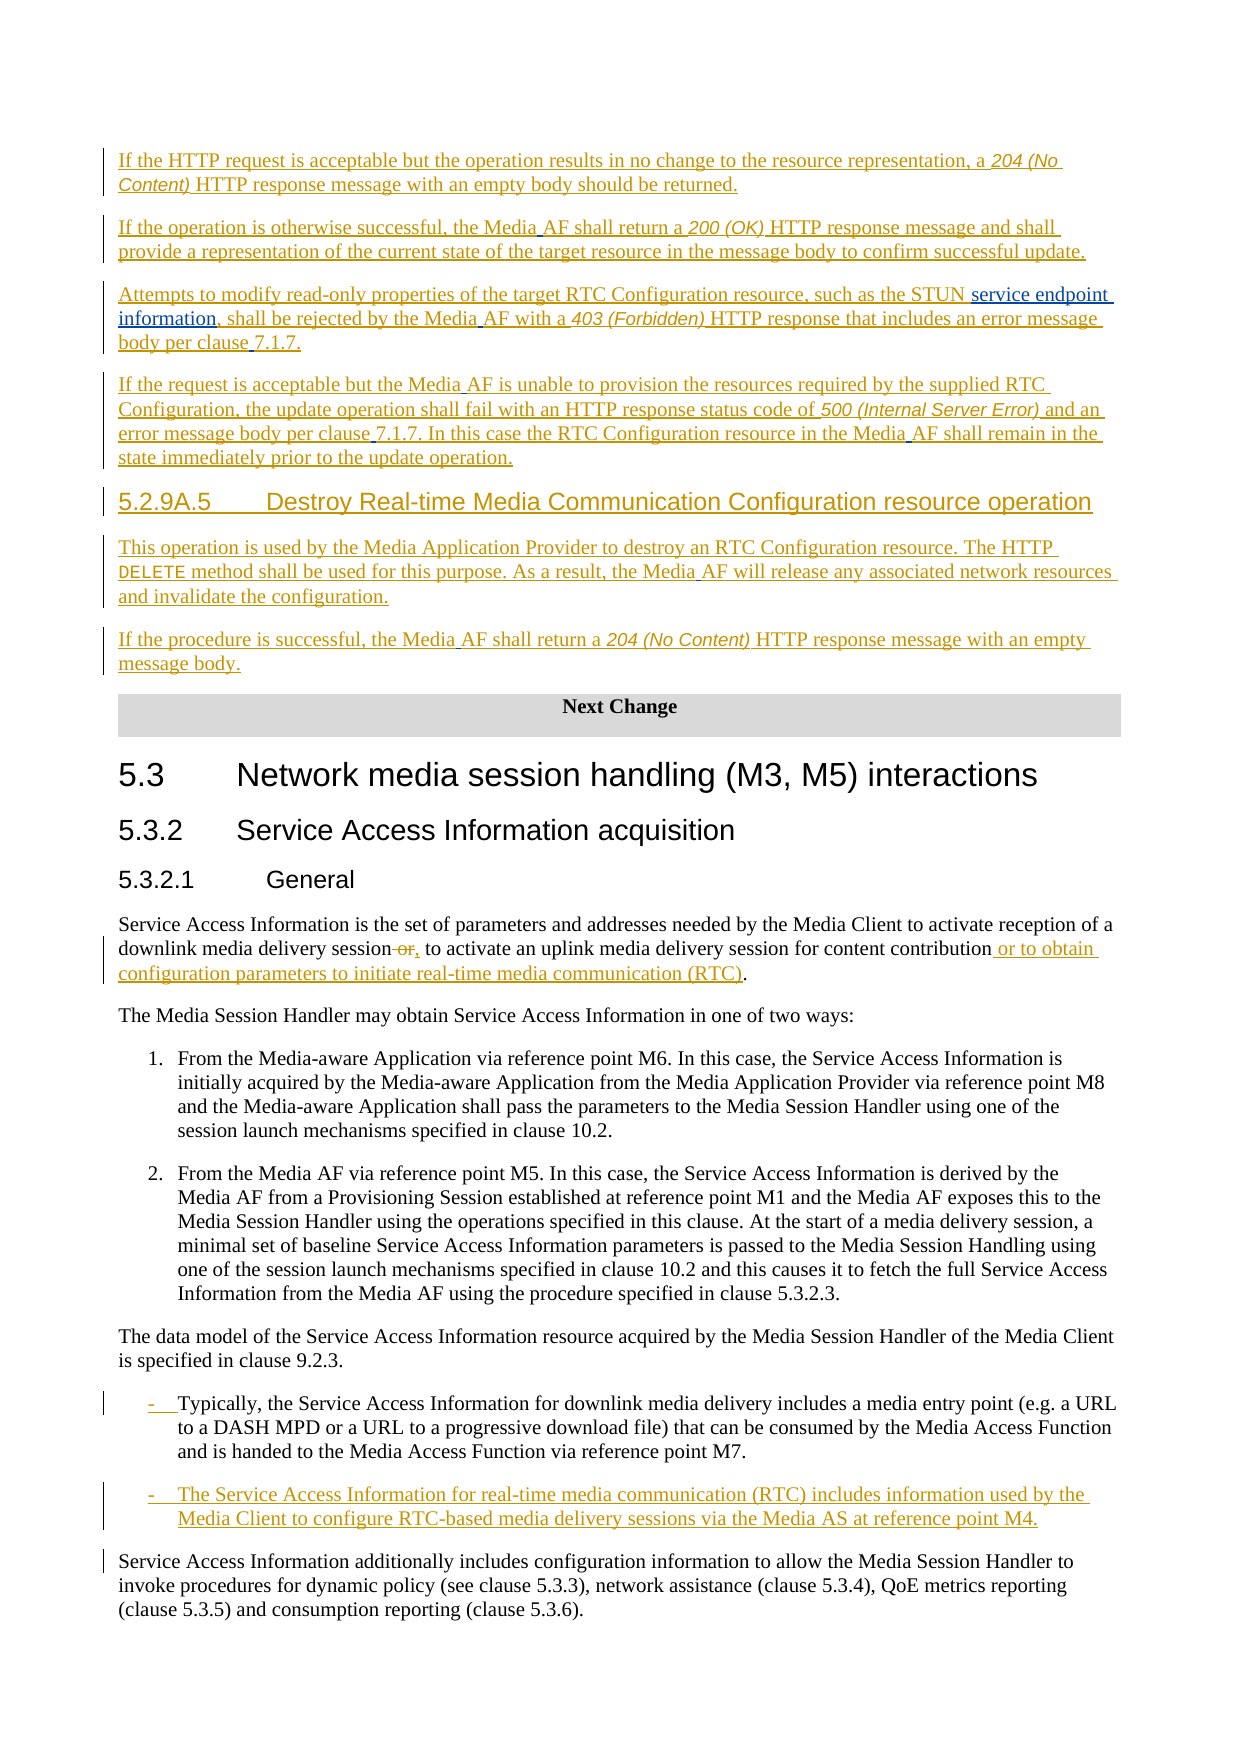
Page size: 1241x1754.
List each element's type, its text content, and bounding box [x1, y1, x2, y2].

subtitle 5.3.2.1 General [118, 865, 1122, 893]
subtitle 5.3 Network media session handling (M3, M5) interactions [118, 755, 1122, 794]
text 1. From the Media-aware Application via reference point M6. In this case, the Service Access Information is initially acquired by the Media-aware Application from the Media Application Provider via reference point M8 and the Media-aware Application shall pass the parameters to the Media Session Handler using one of the session launch mechanisms specified in clause 10.2. [148, 1046, 1122, 1142]
text The Media Session Handler may obtain Service Access Information in one of two ways: [118, 1003, 1122, 1027]
text Typically, the Service Access Information for downlink media delivery includes a media entry point (e.g. a URL to a DASH MPD or a URL to a progressive download file) that can be consumed by the Media Access Function and is handed to the Media Access Function via reference point M7. [148, 1391, 1122, 1463]
text 2. From the Media AF via reference point M5. In this case, the Service Access Information is derived by the Media AF from a Provisioning Session established at reference point M1 and the Media AF exposes this to the Media Session Handler using the operations specified in this clause. At the start of a media delivery session, a minimal set of baseline Service Access Information parameters is passed to the Media Session Handling using one of the session launch mechanisms specified in clause 10.2 and this causes it to fetch the full Service Access Information from the Media AF using the procedure specified in clause 5.3.2.3. [148, 1161, 1122, 1305]
text Service Access Information is the set of parameters and addresses needed by the Media Client to activate reception of a downlink media delivery session to activate an uplink media delivery session for content contribution. [118, 912, 1122, 984]
text Service Access Information additionally includes configuration information to allow the Media Session Handler to invoke procedures for dynamic policy (see clause 5.3.3), network assistance (clause 5.3.4), QoE metrics reporting (clause 5.3.5) and consumption reporting (clause 5.3.6). [118, 1549, 1122, 1621]
table_header Next Change [118, 694, 1121, 737]
subtitle 5.3.2 Service Access Information acquisition [118, 812, 1122, 846]
text The data model of the Service Access Information resource acquired by the Media Session Handler of the Media Client is specified in clause 9.2.3. [118, 1324, 1122, 1372]
